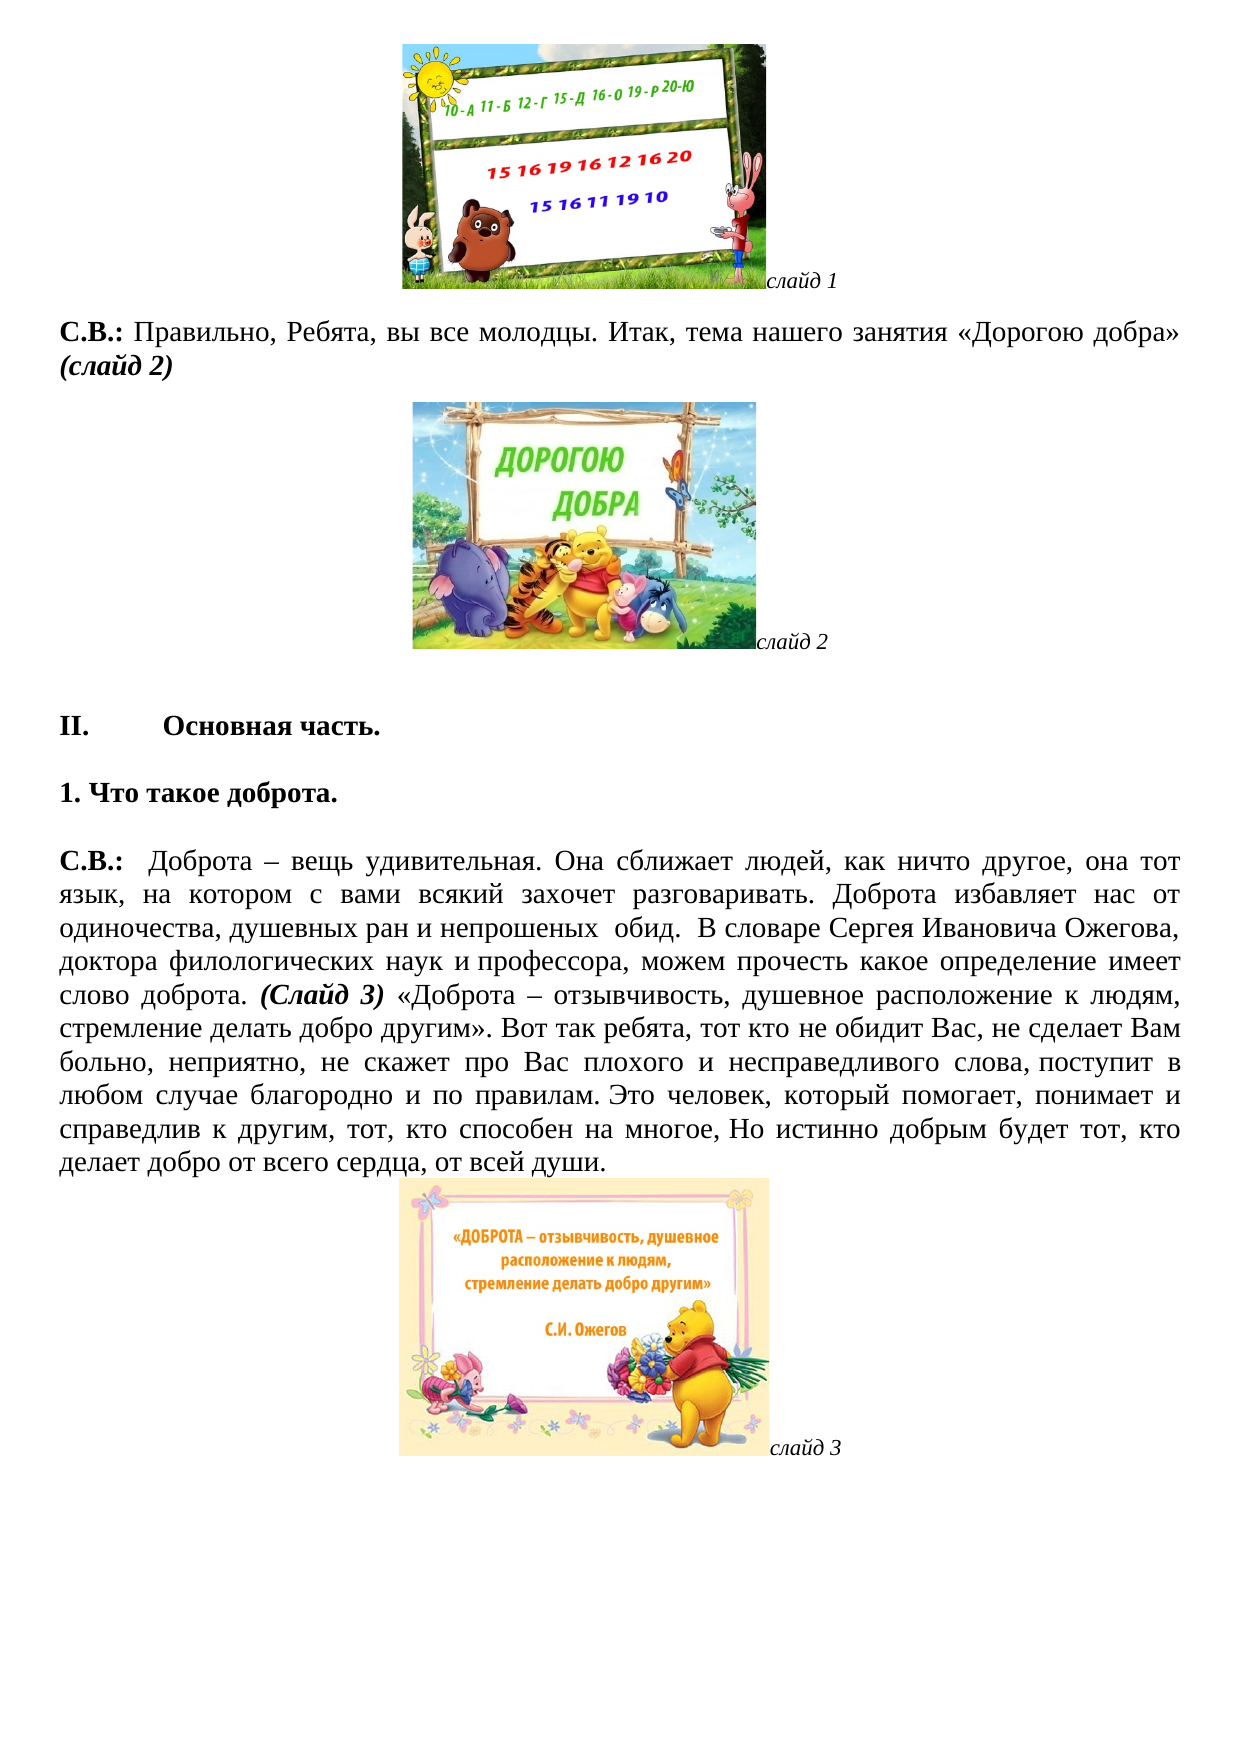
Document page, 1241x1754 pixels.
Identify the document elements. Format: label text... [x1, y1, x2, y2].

list Основная часть. [59, 708, 1181, 742]
list Что такое доброта. [59, 776, 1181, 809]
picture [399, 1178, 770, 1456]
text С.В.: Доброта – вещь удивительная. Она сближает людей, как ничто другое, она тот язык, на котором с вами всякий захочет разговаривать. Доброта избавляет нас от одиночества, душевных ран и непрошеных обид. В словаре Сергея Ивановича Ожегова, доктора филологических наук и профессора, можем прочесть какое определение имеет слово доброта. (Слайд 3) «Доброта – отзывчивость, душевное расположение к людям, стремление делать добро другим». Вот так ребята, тот кто не обидит Вас, не сделает Вам больно, неприятно, не скажет про Вас плохого и несправедливого слова, поступит в любом случае благородно и по правилам. Это человек, который помогает, понимает и справедлив к другим, тот, кто способен на многое, Но истинно добрым будет тот, кто делает добро от всего сердца, от всей души. [59, 843, 1181, 1044]
picture [412, 402, 757, 649]
picture [402, 44, 767, 289]
text С.В.: Доброта – вещь удивительная. Она сближает людей, как ничто другое, она тот язык, на котором с вами всякий захочет разговаривать. Доброта избавляет нас от одиночества, душевных ран и непрошеных обид. В словаре Сергея Ивановича Ожегова, доктора филологических наук и профессора, можем прочесть какое определение имеет слово доброта. (Слайд 3) «Доброта – отзывчивость, душевное расположение к людям, стремление делать добро другим». Вот так ребята, тот кто не обидит Вас, не сделает Вам больно, неприятно, не скажет про Вас плохого и несправедливого слова, поступит в любом случае благородно и по правилам. Это человек, который помогает, понимает и справедлив к другим, тот, кто способен на многое, Но истинно добрым будет тот, кто делает добро от всего сердца, от всей души. [59, 1111, 1181, 1178]
text С.В.: Правильно, Ребята, вы все молодцы. Итак, тема нашего занятия «Дорогою добра» (слайд 2) [59, 314, 1181, 382]
